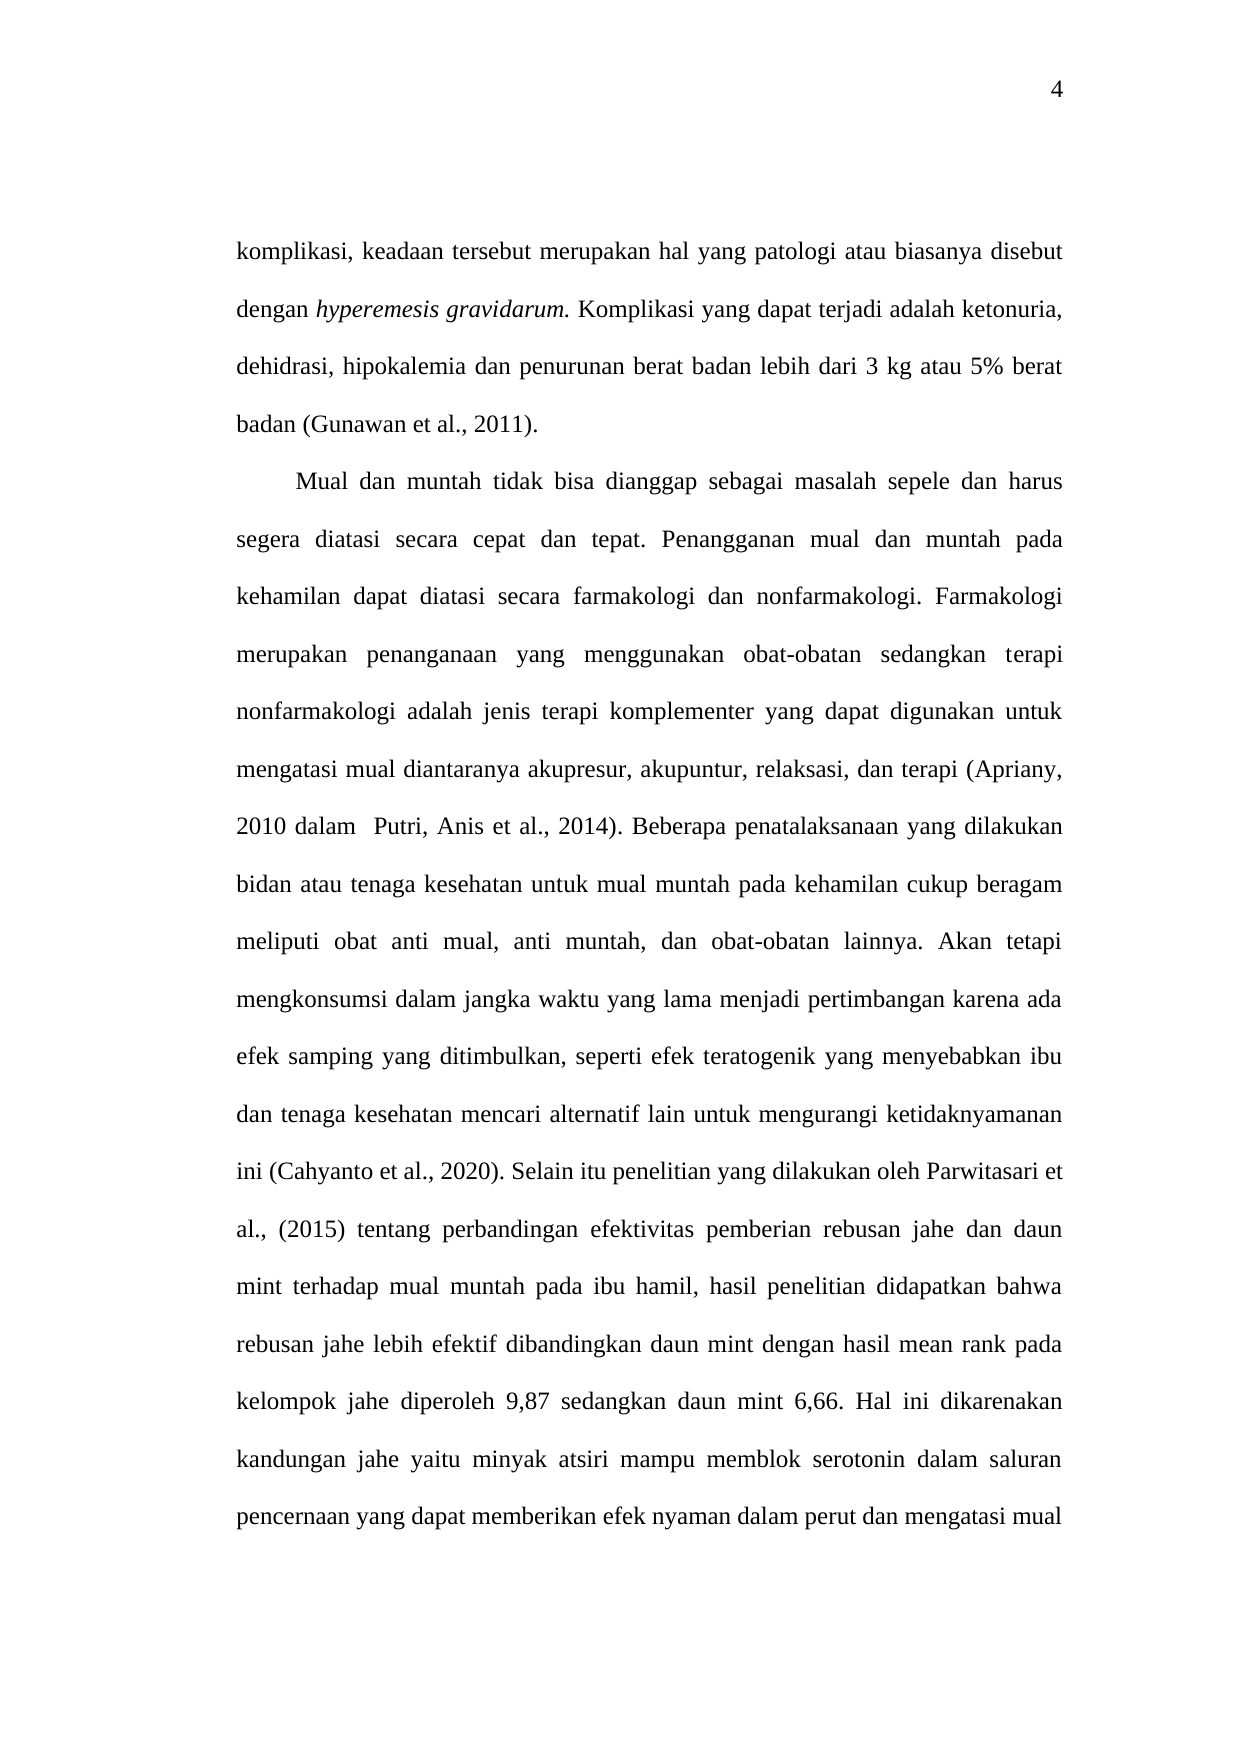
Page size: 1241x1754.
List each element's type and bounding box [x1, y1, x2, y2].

list [236, 466, 1063, 1530]
list [236, 236, 1063, 437]
